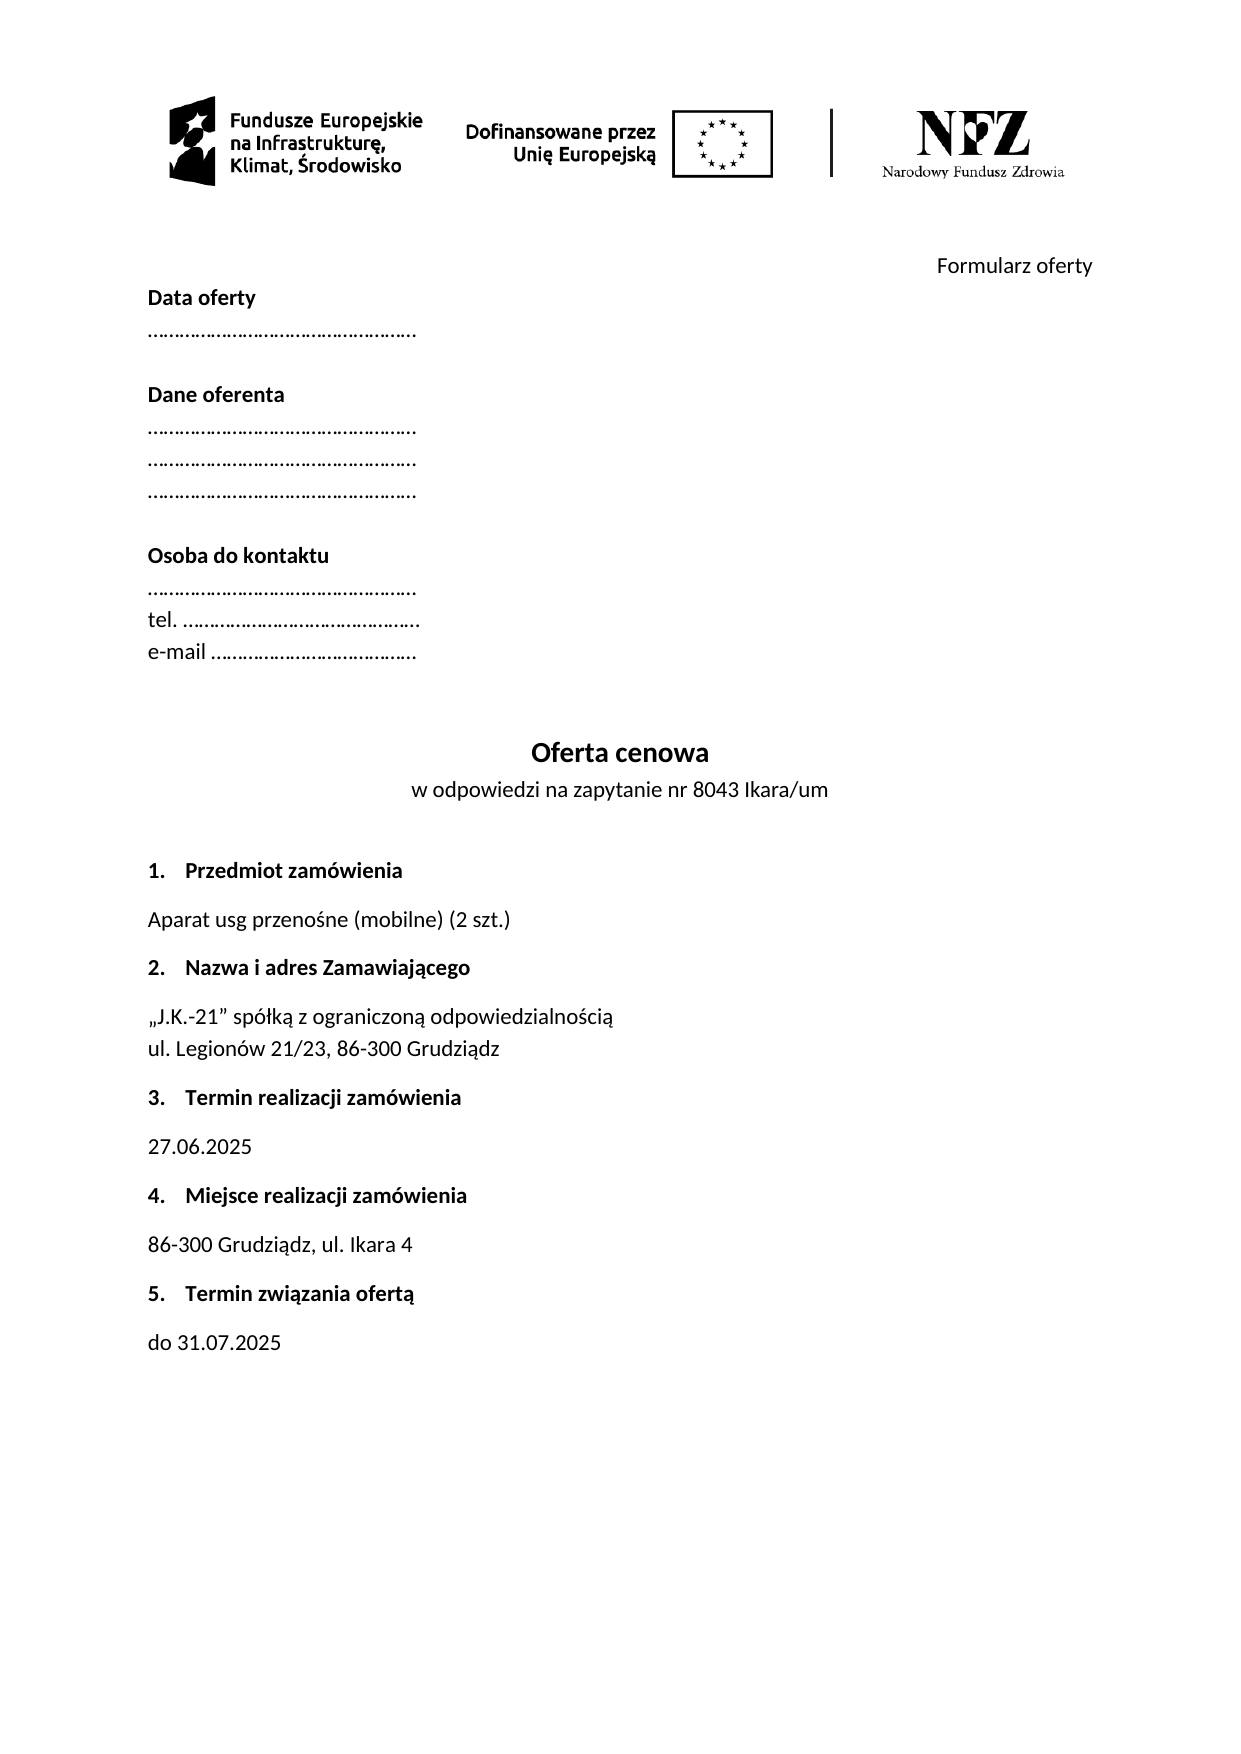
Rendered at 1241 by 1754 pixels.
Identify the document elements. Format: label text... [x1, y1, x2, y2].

list Przedmiot zamówienia [148, 856, 1093, 884]
list Termin realizacji zamówienia [148, 1083, 1093, 1111]
text w odpowiedzi na zapytanie nr 8043 Ikara/um [148, 775, 1093, 803]
text …………………………………………… [148, 315, 1093, 343]
text ul. Legionów 21/23, 86-300 Grudziądz [148, 1034, 1093, 1063]
text …………………………………………… [148, 444, 1093, 472]
list Nazwa i adres Zamawiającego [148, 953, 1093, 982]
text 86-300 Grudziądz, ul. Ikara 4 [148, 1230, 1093, 1258]
text …………………………………………… [148, 412, 1093, 440]
text 27.06.2025 [148, 1132, 1093, 1160]
text …………………………………………… [148, 573, 1093, 601]
text Formularz oferty [148, 251, 1093, 279]
text Aparat usg przenośne (mobilne) (2 szt.) [148, 905, 1093, 933]
text tel. ……………………………………… [148, 605, 1093, 633]
list Miejsce realizacji zamówienia [148, 1181, 1093, 1209]
text do 31.07.2025 [148, 1328, 1093, 1356]
text Oferta cenowa [148, 734, 1093, 769]
text Data oferty [148, 283, 1093, 311]
text Osoba do kontaktu [148, 541, 1093, 569]
text …………………………………………… [148, 476, 1093, 504]
text e-mail ………………………………… [148, 637, 1093, 665]
picture [147, 73, 1093, 209]
text „J.K.-21” spółką z ograniczoną odpowiedzialnością [148, 1002, 1093, 1030]
list Termin związania ofertą [148, 1279, 1093, 1307]
text Dane oferenta [148, 380, 1093, 408]
